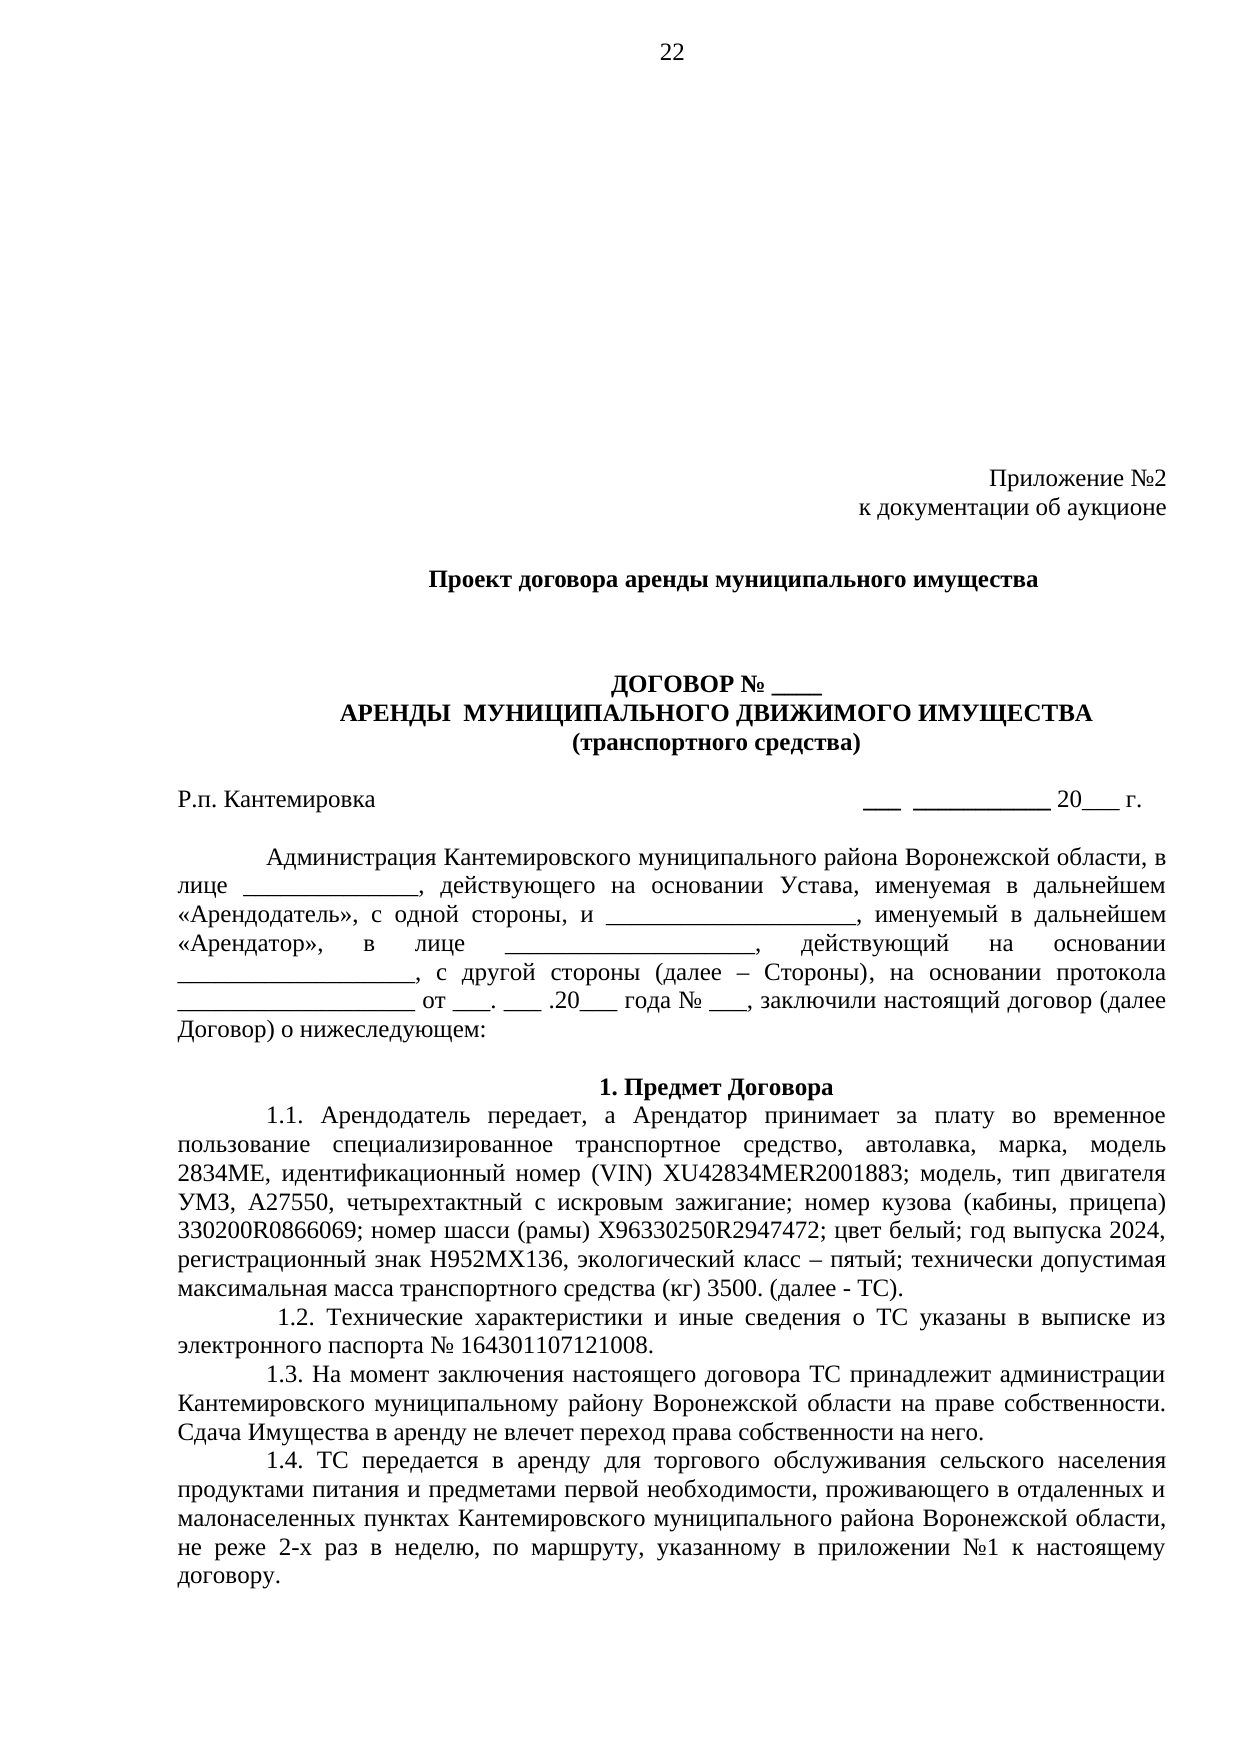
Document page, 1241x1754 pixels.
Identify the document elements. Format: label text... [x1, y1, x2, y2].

text 1.1. Арендодатель передает, а Арендатор принимает за плату во временное пользование специализированное транспортное средство, автолавка, марка, модель 2834МЕ, идентификационный номер (VIN) XU42834MER2001883; модель, тип двигателя УМЗ, А27550, четырехтактный с искровым зажигание; номер кузова (кабины, прицепа) 330200R0866069; номер шасси (рамы) Х96330250R2947472; цвет белый; год выпуска 2024, регистрационный знак Н952МХ136, экологический класс – пятый; технически допустимая максимальная масса транспортного средства (кг) 3500. (далее - ТС). [177, 1101, 1167, 1302]
subtitle Проект договора аренды муниципального имущества [177, 564, 1167, 593]
text 1.4. ТС передается в аренду для торгового обслуживания сельского населения продуктами питания и предметами первой необходимости, проживающего в отдаленных и малонаселенных пунктах Кантемировского муниципального района Воронежской области, не реже 2-х раз в неделю, по маршруту, указанному в приложении №1 к настоящему договору. [177, 1446, 1167, 1589]
text ДОГОВОР № ____ [177, 669, 1167, 698]
text АРЕНДЫ МУНИЦИПАЛЬНОГО ДВИЖИМОГО ИМУЩЕСТВА [177, 698, 1167, 727]
text (транспортного средства) [177, 727, 1167, 756]
text Р.п. Кантемировка ___ ___________ 20___ г. [177, 784, 1167, 813]
text 1.3. На момент заключения настоящего договора ТС принадлежит администрации Кантемировского муниципальному району Воронежской области на праве собственности. Сдача Имущества в аренду не влечет переход права собственности на него. [177, 1359, 1167, 1446]
text 1.2. Технические характеристики и иные сведения о ТС указаны в выписке из электронного паспорта № 164301107121008. [177, 1302, 1167, 1359]
text Приложение №2 [177, 463, 1167, 492]
text к документации об аукционе [177, 492, 1167, 521]
text Администрация Кантемировского муниципального района Воронежской области, в лице ______________, действующего на основании Устава, именуемая в дальнейшем «Арендодатель», с одной стороны, и ____________________, именуемый в дальнейшем «Арендатор», в лице ____________________, действующий на основании ___________________, с другой стороны (далее – Стороны), на основании протокола ___________________ от ___. ___ .20___ года № ___, заключили настоящий договор (далее Договор) о нижеследующем: [177, 842, 1167, 1043]
text 1. Предмет Договора [177, 1072, 1167, 1101]
